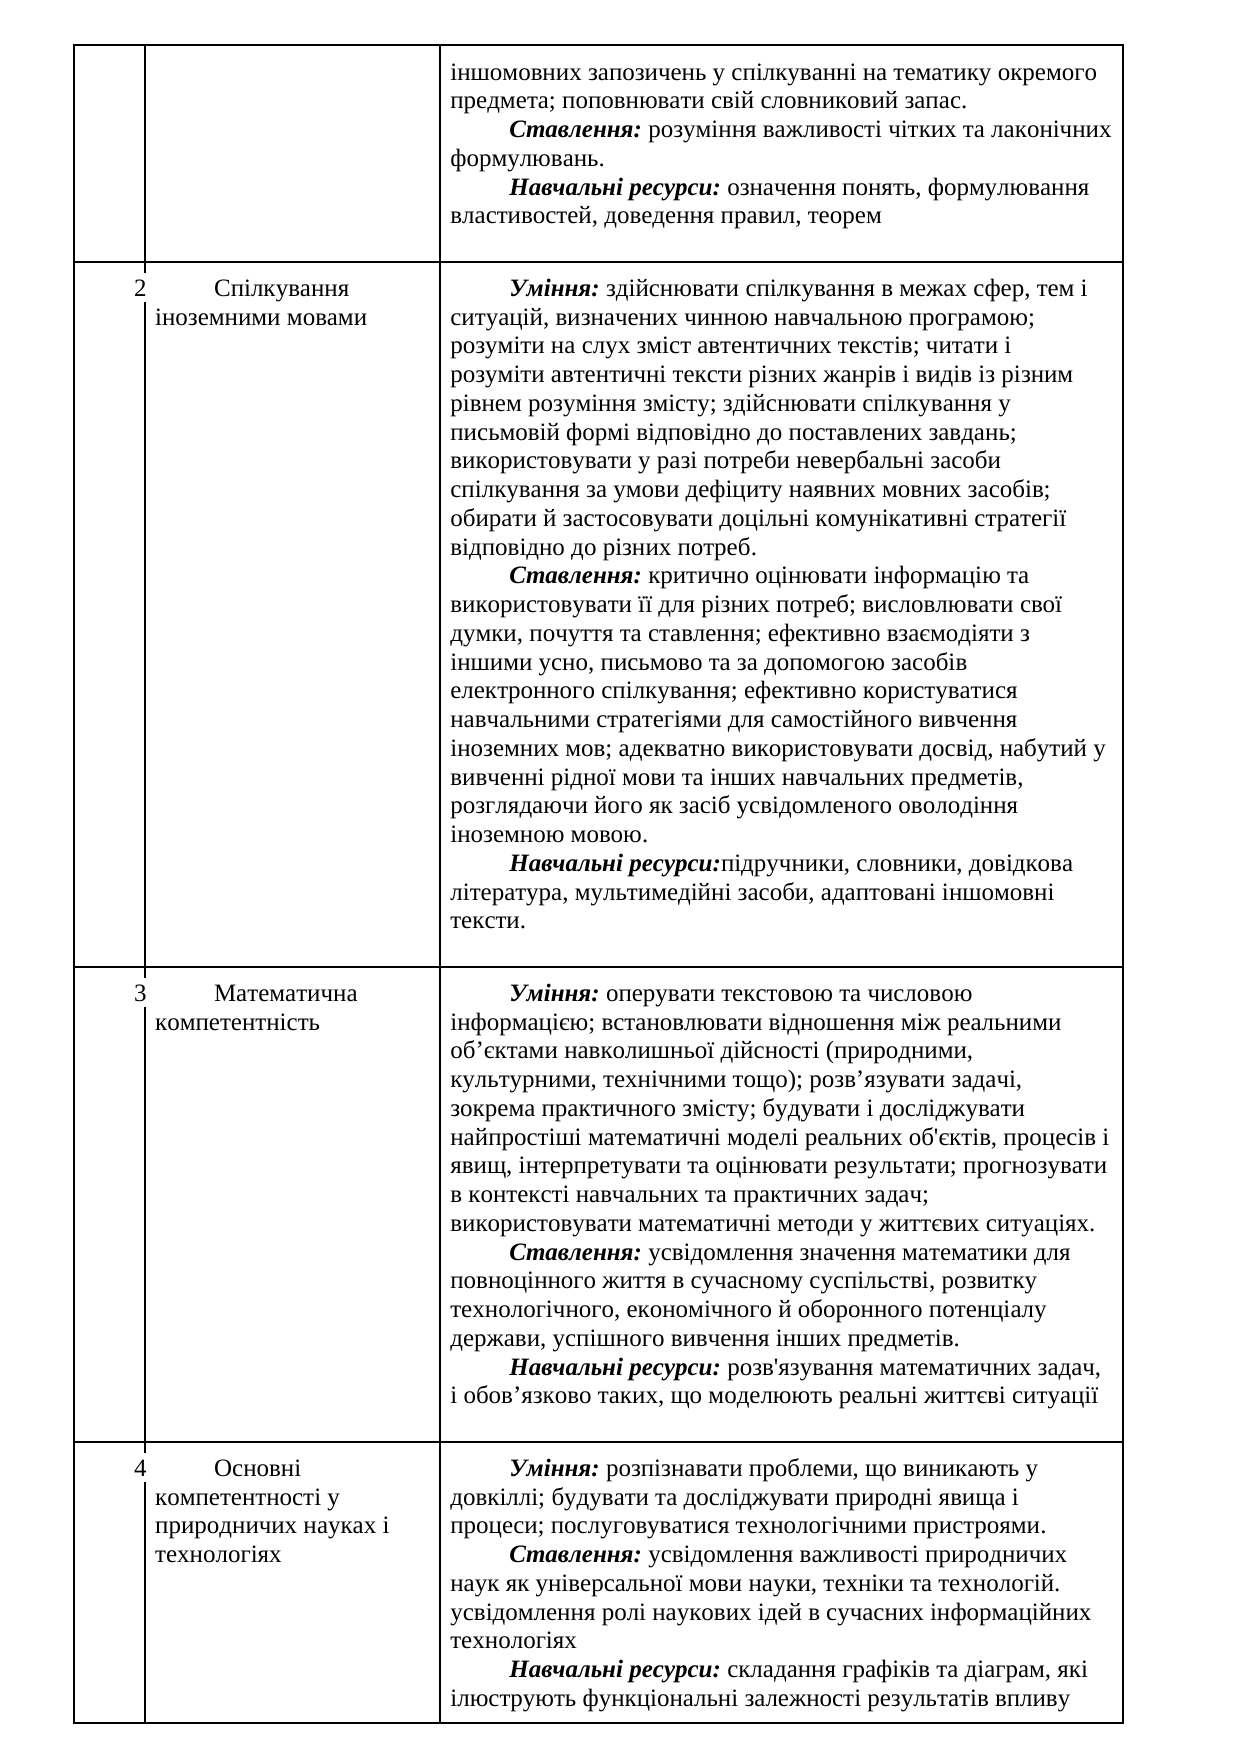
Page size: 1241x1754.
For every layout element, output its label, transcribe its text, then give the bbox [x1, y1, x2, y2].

table_cell 4 [75, 1443, 144, 1722]
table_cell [146, 1443, 439, 1722]
table_cell 3 [75, 968, 144, 1441]
table_cell Уміння: здійснювати спілкування в межах сфер, тем і ситуацій, визначених чинною навчальною програмою; розуміти на слух зміст автентичних текстів; читати і розуміти автентичні тексти різних жанрів і видів із різним рівнем розуміння змісту; здійснювати спілкування у письмовій формі відповідно до поставлених завдань; використовувати у разі потреби невербальні засоби спілкування за умови дефіциту наявних мовних засобів; обирати й застосовувати доцільні комунікативні стратегії відповідно до різних потреб. Ставлення: критично оцінювати інформацію та використовувати її для різних потреб; висловлювати свої думки, почуття та ставлення; ефективно взаємодіяти з іншими усно, письмово та за допомогою засобів електронного спілкування; ефективно користуватися навчальними стратегіями для самостійного вивчення іноземних мов; адекватно використовувати досвід, набутий у вивченні рідної мови та інших навчальних предметів, розглядаючи його як засіб усвідомленого оволодіння іноземною мовою. Навчальні ресурси:підручники, словники, довідкова література, мультимедійні засоби, адаптовані іншомовні тексти. [441, 263, 1122, 966]
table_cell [441, 46, 1122, 261]
table_cell 1 [75, 46, 144, 261]
table_cell Математична компетентність [146, 968, 439, 1441]
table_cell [441, 1443, 1122, 1722]
table_cell 2 [75, 263, 144, 966]
table_cell Уміння: оперувати текстовою та числовою інформацією; встановлювати відношення між реальними об’єктами навколишньої дійсності (природними, культурними, технічними тощо); розв’язувати задачі, зокрема практичного змісту; будувати і досліджувати найпростіші математичні моделі реальних об'єктів, процесів і явищ, інтерпретувати та оцінювати результати; прогнозувати в контексті навчальних та практичних задач; використовувати математичні методи у життєвих ситуаціях. Ставлення: усвідомлення значення математики для повноцінного життя в сучасному суспільстві, розвитку технологічного, економічного й оборонного потенціалу держави, успішного вивчення інших предметів. Навчальні ресурси: розв'язування математичних задач, і обов’язково таких, що моделюють реальні життєві ситуації [441, 968, 1122, 1441]
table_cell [146, 46, 439, 261]
table_cell Спілкування іноземними мовами [146, 263, 439, 966]
